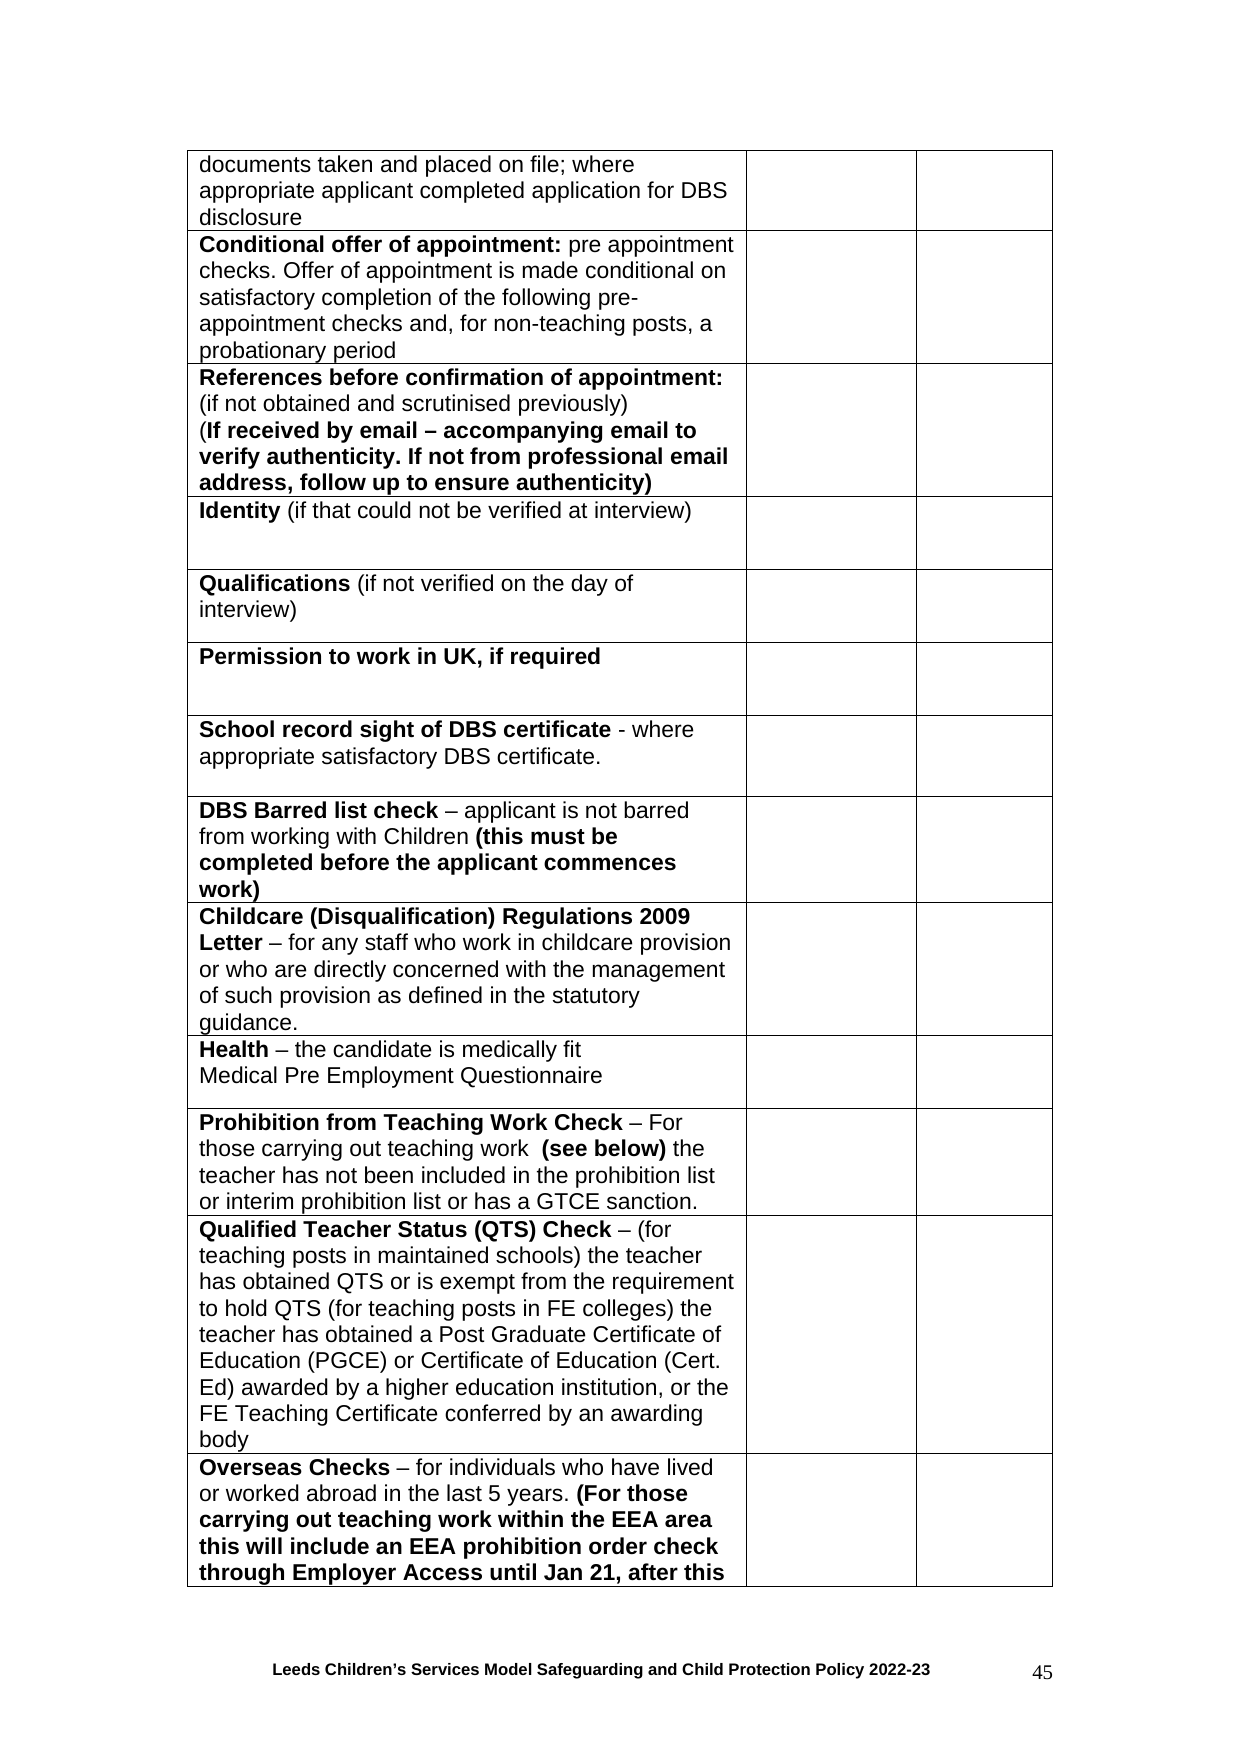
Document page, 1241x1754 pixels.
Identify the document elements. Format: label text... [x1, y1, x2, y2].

table_cell [747, 1454, 916, 1586]
table_cell [917, 1216, 1052, 1453]
table_cell DBS Barred list check – applicant is not barred from working with Children (this must be completed before the applicant commences work) [188, 797, 746, 902]
table_cell [917, 151, 1052, 230]
table_cell [917, 1109, 1052, 1214]
table_cell [747, 643, 916, 715]
table_cell [747, 1036, 916, 1108]
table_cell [188, 151, 746, 230]
table_cell [747, 570, 916, 642]
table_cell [188, 1454, 746, 1586]
table_cell Conditional offer of appointment: pre appointment checks. Offer of appointment is made conditional on satisfactory completion of the following pre- appointment checks and, for non-teaching posts, a probationary period [188, 231, 746, 363]
table_cell [917, 364, 1052, 496]
table_cell [917, 497, 1052, 569]
table_cell Prohibition from Teaching Work Check – For those carrying out teaching work (see below) the teacher has not been included in the prohibition list or interim prohibition list or has a GTCE sanction. [188, 1109, 746, 1214]
table_cell [917, 231, 1052, 363]
table_cell [747, 497, 916, 569]
table_cell [747, 1216, 916, 1453]
table_cell [747, 716, 916, 796]
table_cell Qualified Teacher Status (QTS) Check – (for teaching posts in maintained schools) the teacher has obtained QTS or is exempt from the requirement to hold QTS (for teaching posts in FE colleges) the teacher has obtained a Post Graduate Certificate of Education (PGCE) or Certificate of Education (Cert. Ed) awarded by a higher education institution, or the FE Teaching Certificate conferred by an awarding body [188, 1216, 746, 1453]
table_cell Qualifications (if not verified on the day of interview) [188, 570, 746, 642]
table_cell [917, 716, 1052, 796]
table_cell [917, 903, 1052, 1035]
table_cell Permission to work in UK, if required [188, 643, 746, 715]
table_cell [917, 643, 1052, 715]
table_cell [747, 231, 916, 363]
table_cell [747, 364, 916, 496]
table_cell Identity (if that could not be verified at interview) [188, 497, 746, 569]
table_cell School record sight of DBS certificate - where appropriate satisfactory DBS certificate. [188, 716, 746, 796]
table_cell [747, 903, 916, 1035]
table_cell [917, 1036, 1052, 1108]
table_cell [917, 1454, 1052, 1586]
table_cell [917, 570, 1052, 642]
table_cell [917, 797, 1052, 902]
table_cell References before confirmation of appointment: (if not obtained and scrutinised previously) (If received by email – accompanying email to verify authenticity. If not from professional email address, follow up to ensure authenticity) [188, 364, 746, 496]
table_cell Health – the candidate is medically fit Medical Pre Employment Questionnaire [188, 1036, 746, 1108]
table_cell [747, 1109, 916, 1214]
table_cell [747, 151, 916, 230]
table_cell Childcare (Disqualification) Regulations 2009 Letter – for any staff who work in childcare provision or who are directly concerned with the management of such provision as defined in the statutory guidance. [188, 903, 746, 1035]
table_cell [747, 797, 916, 902]
